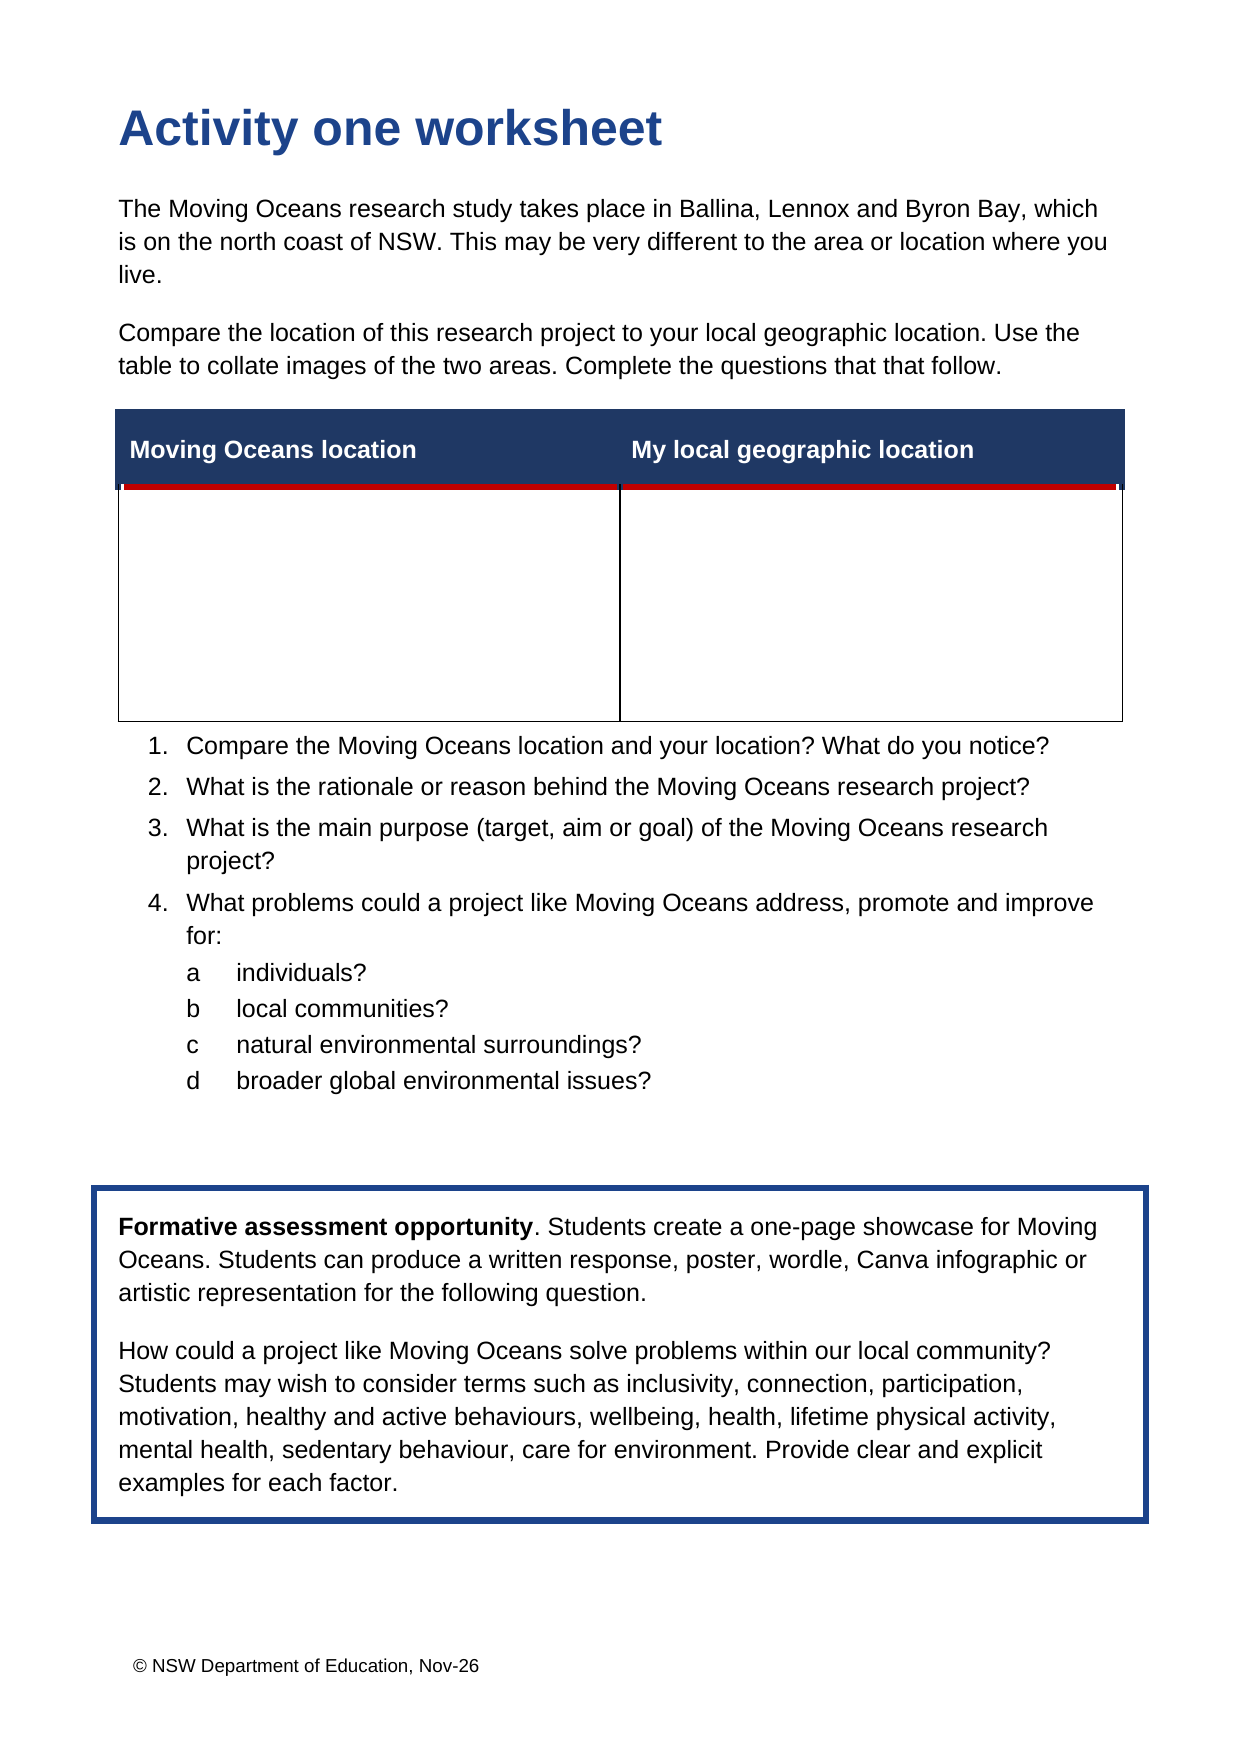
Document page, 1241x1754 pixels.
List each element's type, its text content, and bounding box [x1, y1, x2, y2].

list What is the main purpose (target, aim or goal) of the Moving Oceans research project? [148, 813, 1122, 875]
list Compare the Moving Oceans location and your location? What do you notice? [148, 731, 1122, 759]
text Compare the location of this research project to your local geographic location. Use the table to collate images of the two areas. Complete the questions that that follow. [118, 318, 1122, 380]
list natural environmental surroundings? [186, 1030, 1122, 1058]
text Formative assessment opportunity. Students create a one-page showcase for Moving Oceans. Students can produce a written response, poster, wordle, Canva infographic or artistic representation for the following question. [97, 1191, 1143, 1307]
text The Moving Oceans research study takes place in Ballina, Lennox and Byron Bay, which is on the north coast of NSW. This may be very different to the area or location where you live. [118, 194, 1122, 289]
table_cell [119, 484, 619, 721]
list broader global environmental issues? [186, 1066, 1122, 1094]
text How could a project like Moving Oceans solve problems within our local community? Students may wish to consider terms such as inclusivity, connection, participation, motivation, healthy and active behaviours, wellbeing, health, lifetime physical activity, mental health, sedentary behaviour, care for environment. Provide clear and explicit examples for each factor. [97, 1309, 1143, 1517]
list local communities? [186, 994, 1122, 1023]
table_header My local geographic location [623, 415, 1119, 484]
list individuals? [186, 958, 1122, 987]
table_header Moving Oceans location [121, 415, 617, 484]
list What problems could a project like Moving Oceans address, promote and improve for: [148, 888, 1122, 949]
list What is the rationale or reason behind the Moving Oceans research project? [148, 772, 1122, 801]
subtitle Activity one worksheet [118, 99, 1122, 156]
table_cell [621, 484, 1122, 721]
